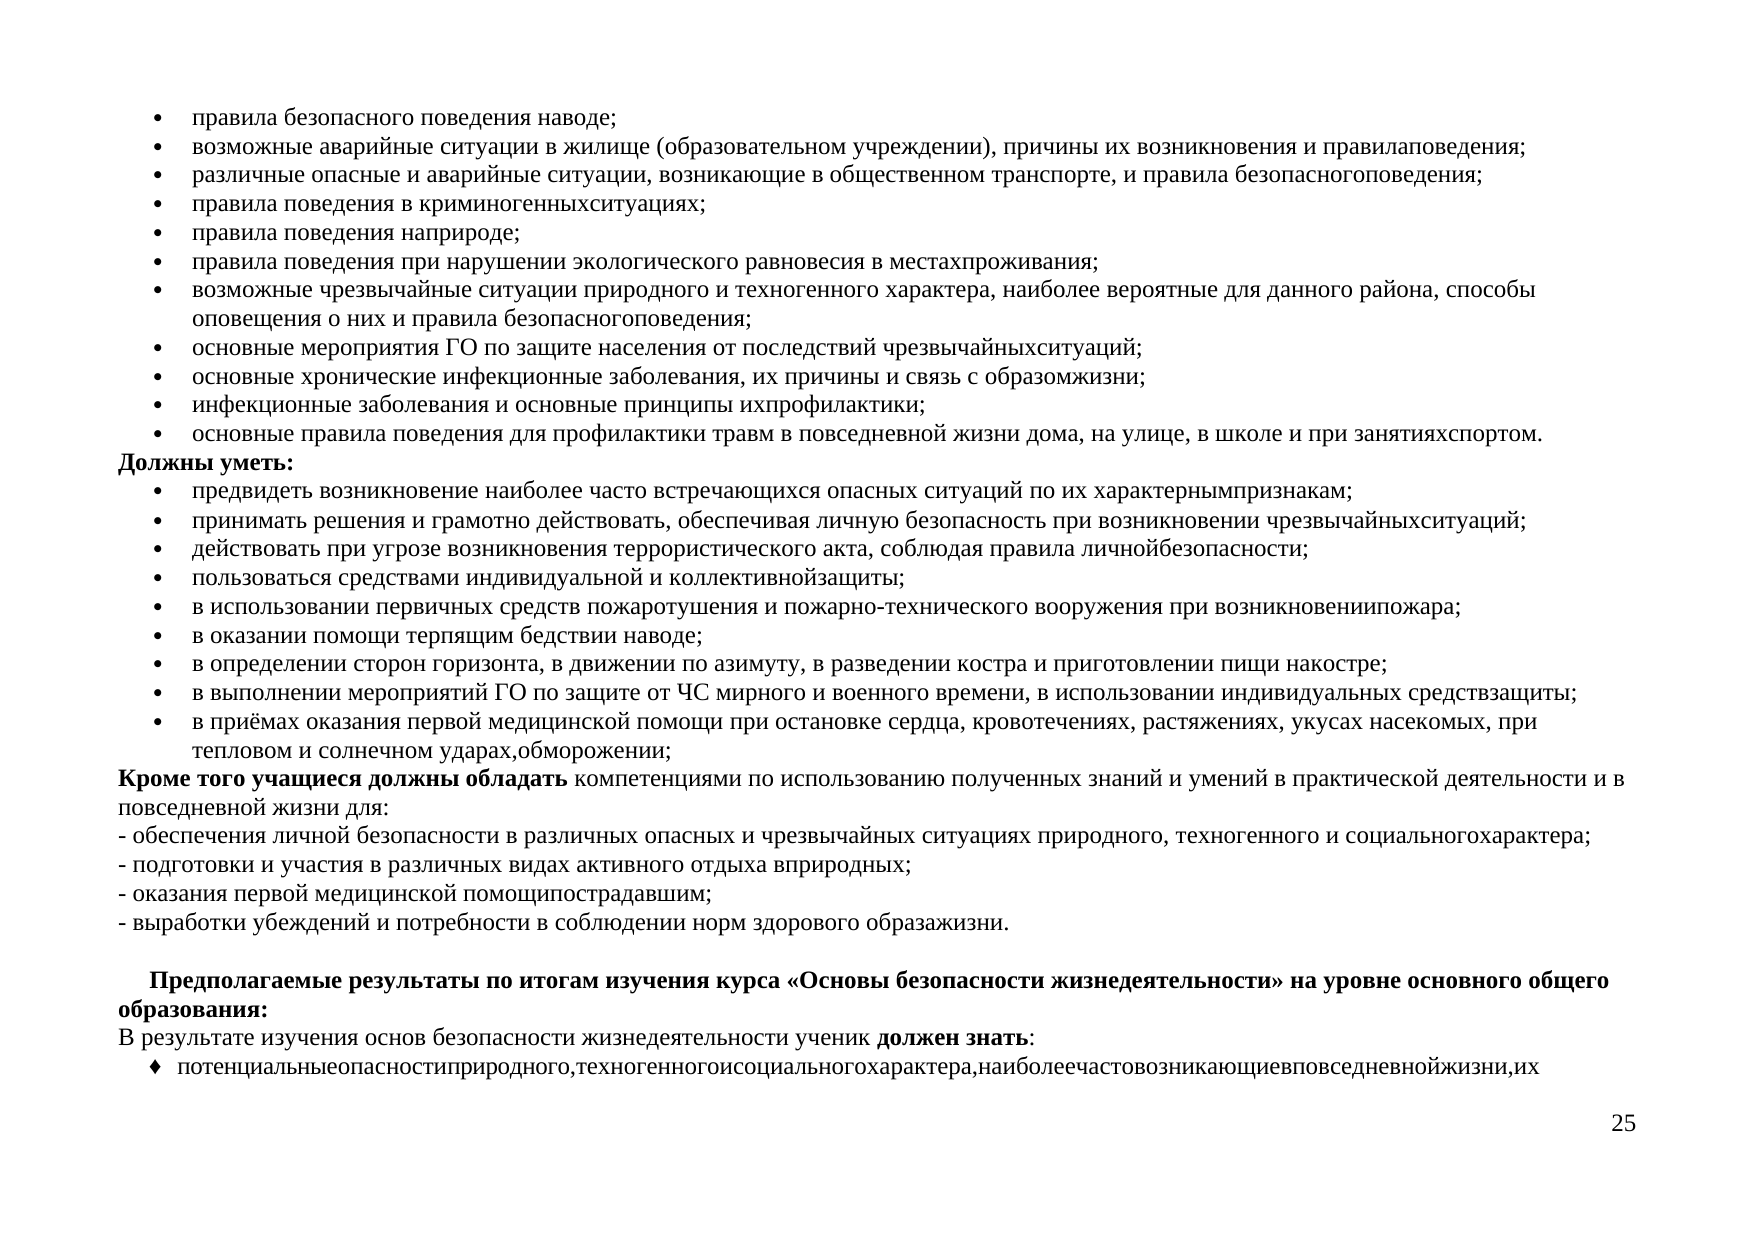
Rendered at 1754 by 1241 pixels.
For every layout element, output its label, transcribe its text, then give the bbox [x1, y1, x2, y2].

list инфекционные заболевания и основные принципы ихпрофилактики; [154, 389, 1660, 418]
text В результате изучения основ безопасности жизнедеятельности ученик должен знать: [118, 1023, 1660, 1051]
list основные хронические инфекционные заболевания, их причины и связь с образомжизни; [154, 361, 1660, 389]
list выработки убеждений и потребности в соблюдении норм здорового образажизни. [118, 907, 1660, 936]
subtitle Предполагаемые результаты по итогам изучения курса «Основы безопасности жизнедеятельности» на уровне основного общего образования: [118, 965, 1660, 1023]
list пользоваться средствами индивидуальной и коллективнойзащиты; [154, 562, 1660, 591]
list в выполнении мероприятий ГО по защите от ЧС мирного и военного времени, в использовании индивидуальных средствзащиты; [154, 677, 1660, 706]
list действовать при угрозе возникновения террористического акта, соблюдая правила личнойбезопасности; [154, 533, 1660, 562]
list правила поведения наприроде; [154, 217, 1660, 246]
list обеспечения личной безопасности в различных опасных и чрезвычайных ситуациях природного, техногенного и социальногохарактера; [118, 821, 1660, 850]
text Кроме того учащиеся должны обладать компетенциями по использованию полученных знаний и умений в практической деятельности и в повседневной жизни для: [118, 763, 1660, 821]
list основные правила поведения для профилактики травм в повседневной жизни дома, на улице, в школе и при занятияхспортом. [154, 418, 1660, 447]
list возможные аварийные ситуации в жилище (образовательном учреждении), причины их возникновения и правилаповедения; [154, 131, 1660, 159]
list правила поведения при нарушении экологического равновесия в местахпроживания; [154, 246, 1660, 274]
subtitle Должны уметь: [118, 448, 1660, 476]
list основные мероприятия ГО по защите населения от последствий чрезвычайныхситуаций; [154, 332, 1660, 361]
list предвидеть возникновение наиболее часто встречающихся опасных ситуаций по их характернымпризнакам; [154, 476, 1660, 505]
list правила безопасного поведения наводе; [154, 102, 1660, 131]
list в определении сторон горизонта, в движении по азимуту, в разведении костра и приготовлении пищи накостре; [154, 648, 1660, 677]
list в оказании помощи терпящим бедствии наводе; [154, 620, 1660, 648]
list в использовании первичных средств пожаротушения и пожарно-технического вооружения при возникновениипожара; [154, 591, 1660, 620]
list возможные чрезвычайные ситуации природного и техногенного характера, наиболее вероятные для данного района, способы оповещения о них и правила безопасногоповедения; [154, 274, 1636, 332]
list принимать решения и грамотно действовать, обеспечивая личную безопасность при возникновении чрезвычайныхситуаций; [154, 505, 1660, 533]
list оказания первой медицинской помощипострадавшим; [118, 878, 1660, 907]
list правила поведения в криминогенныхситуациях; [154, 188, 1660, 217]
list подготовки и участия в различных видах активного отдыха вприродных; [118, 850, 1660, 878]
list различные опасные и аварийные ситуации, возникающие в общественном транспорте, и правила безопасногоповедения; [154, 159, 1660, 188]
list потенциальныеопасностиприродного,техногенногоисоциальногохарактера,наиболеечастовозникающиевповседневнойжизни,их [118, 1051, 1660, 1079]
list в приёмах оказания первой медицинской помощи при остановке сердца, кровотечениях, растяжениях, укусах насекомых, при тепловом и солнечном ударах,обморожении; [154, 706, 1636, 763]
